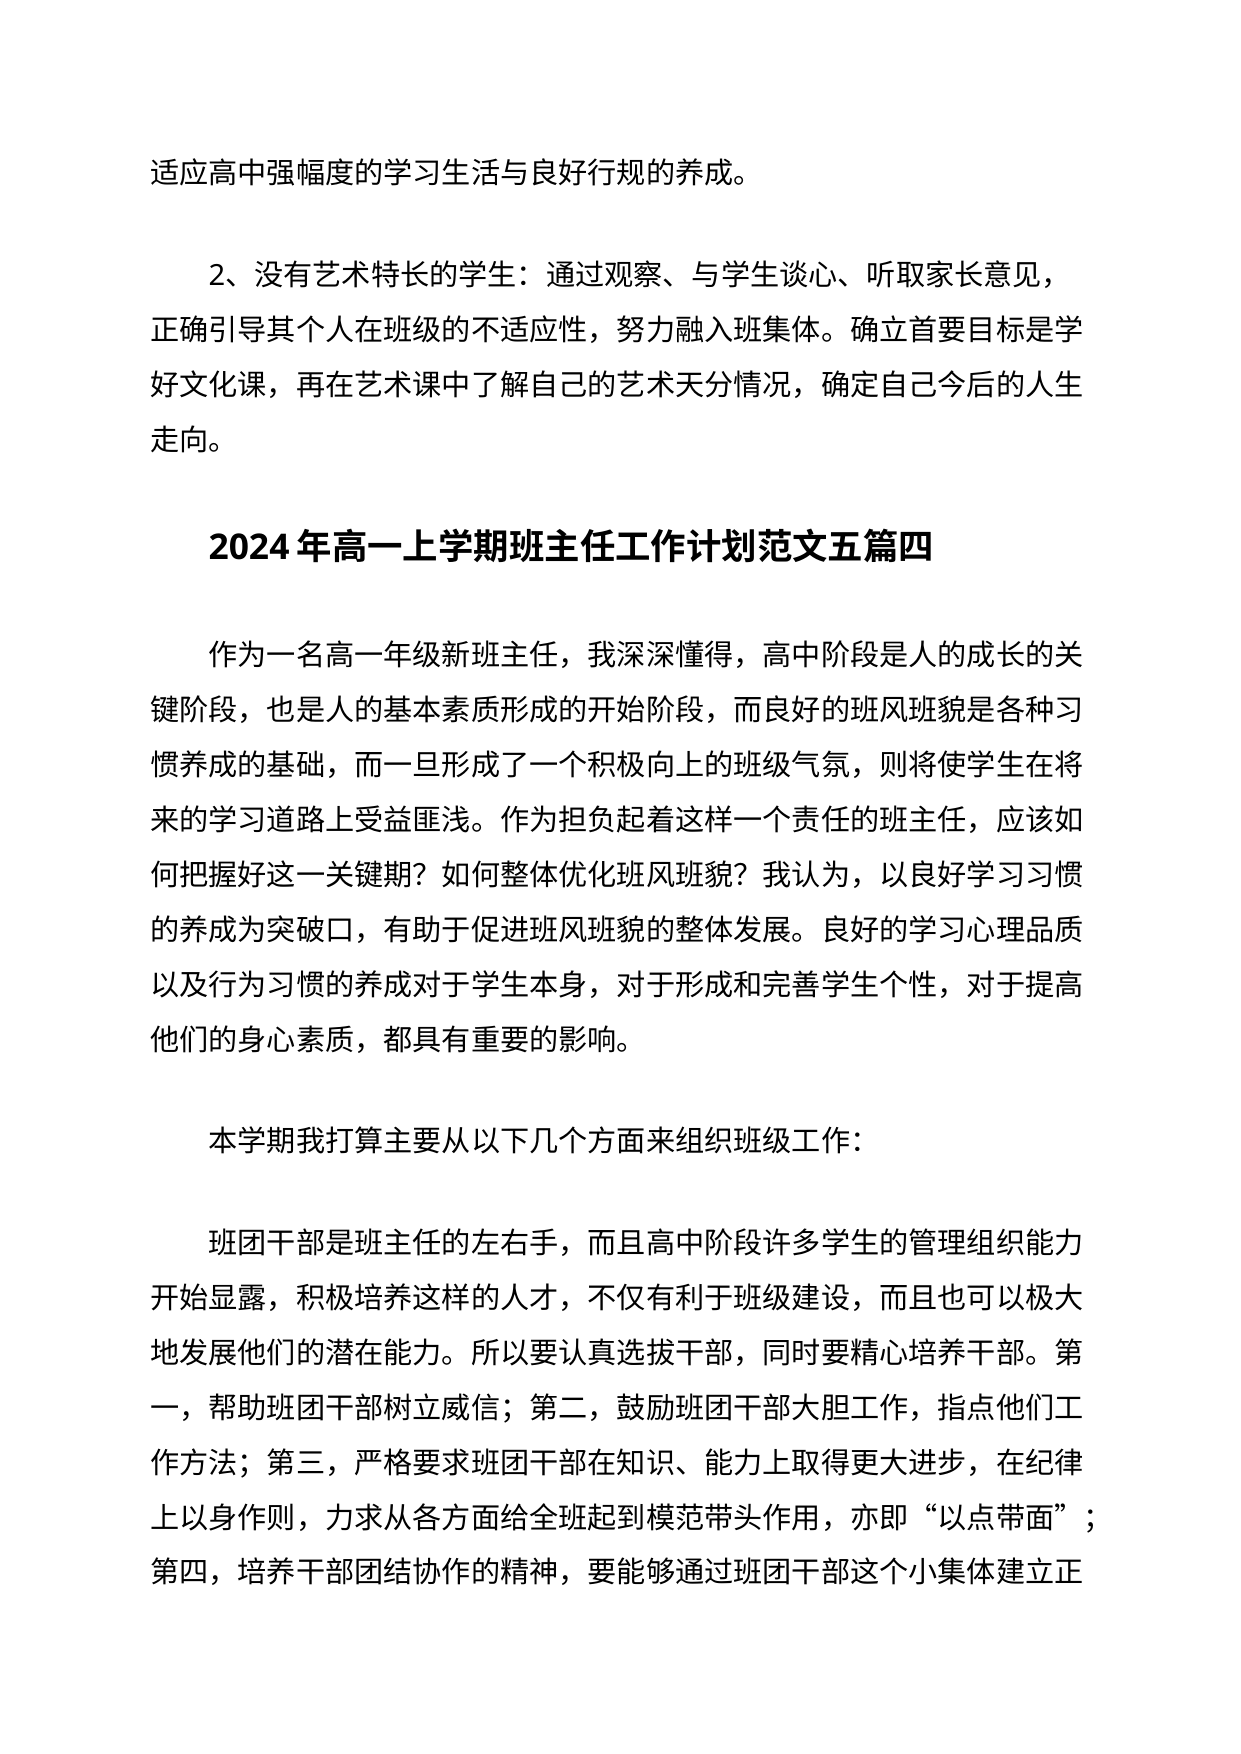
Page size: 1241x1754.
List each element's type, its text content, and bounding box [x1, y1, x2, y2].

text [150, 1220, 1090, 1591]
text 2024年高一上学期班主任工作计划范文五篇四 [150, 518, 1090, 570]
text 作为一名高一年级新班主任，我深深懂得，高中阶段是人的成长的关键阶段，也是人的基本素质形成的开始阶段，而良好的班风班貌是各种习惯养成的基础，而一旦形成了一个积极向上的班级气氛，则将使学生在将来的学习道路上受益匪浅。作为担负起着这样一个责任的班主任，应该如何把握好这一关键期？如何整体优化班风班貌？我认为，以良好学习习惯的养成为突破口，有助于促进班风班貌的整体发展。良好的学习心理品质以及行为习惯的养成对于学生本身，对于形成和完善学生个性，对于提高他们的身心素质，都具有重要的影响。 [150, 632, 1090, 1058]
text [150, 150, 1090, 192]
text 2、没有艺术特长的学生：通过观察、与学生谈心、听取家长意见，正确引导其个人在班级的不适应性，努力融入班集体。确立首要目标是学好文化课，再在艺术课中了解自己的艺术天分情况，确定自己今后的人生走向。 [150, 252, 1090, 459]
text 本学期我打算主要从以下几个方面来组织班级工作： [150, 1118, 1090, 1160]
